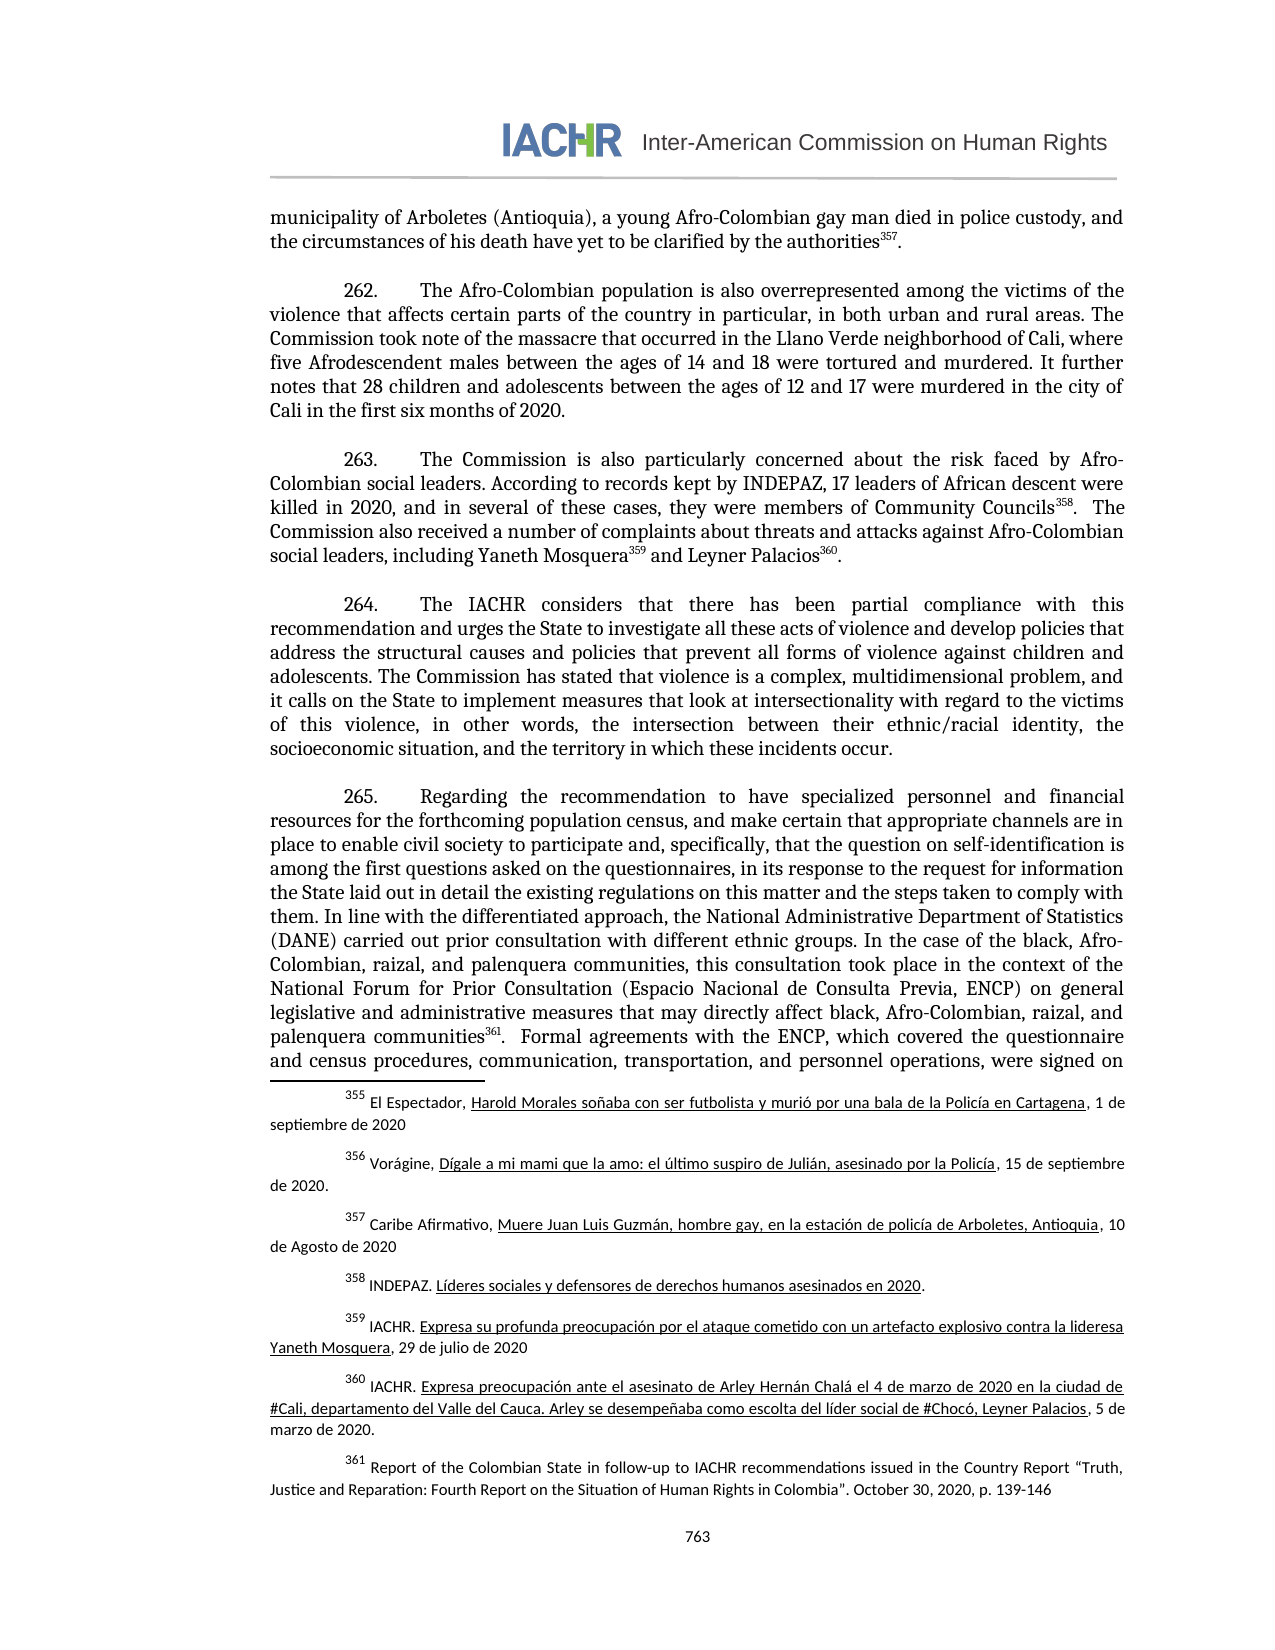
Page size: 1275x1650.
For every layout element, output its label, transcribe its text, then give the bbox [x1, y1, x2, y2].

list Regarding the recommendation to have specialized personnel and financial resources for the forthcoming population census, and make certain that appropriate channels are in place to enable civil society to participate and, specifically, that the question on self-identification is among the first questions asked on the questionnaires, in its response to the request for information the State laid out in detail the existing regulations on this matter and the steps taken to comply with them. In line with the differentiated approach, the National Administrative Department of Statistics (DANE) carried out prior consultation with different ethnic groups. In the case of the black, Afro-Colombian, raizal, and palenquera communities, this consultation took place in the context of the National Forum for Prior Consultation (Espacio Nacional de Consulta Previa, ENCP) on general legislative and administrative measures that may directly affect black, Afro-Colombian, raizal, and palenquera communities. Formal agreements with the ENCP, which covered the questionnaire and census procedures, communication, transportation, and personnel operations, were signed on February 19 and 20. In addition to the self-identification question, which came out of the prior consultations with the various ethnic groups, these agreements also led to the inclusion of questions on ethnic territory, the incorporation of new categories for the question on language, four direct ethnic-related questions, and three response categories to other questions, designed to shed light on the social and demographic circumstances of the ethnic population through statistical data. [270, 785, 1125, 1073]
list The IACHR considers that there has been partial compliance with this recommendation and urges the State to investigate all these acts of violence and develop policies that address the structural causes and policies that prevent all forms of violence against children and adolescents. The Commission has stated that violence is a complex, multidimensional problem, and it calls on the State to implement measures that look at intersectionality with regard to the victims of this violence, in other words, the intersection between their ethnic/racial identity, the socioeconomic situation, and the territory in which these incidents occur. [270, 592, 1125, 760]
picture [493, 113, 627, 168]
list The Afro-Colombian population is also overrepresented among the victims of the violence that affects certain parts of the country in particular, in both urban and rural areas. The Commission took note of the massacre that occurred in the Llano Verde neighborhood of Cali, where five Afrodescendent males between the ages of 14 and 18 were tortured and murdered. It further notes that 28 children and adolescents between the ages of 12 and 17 were murdered in the city of Cali in the first six months of 2020. [270, 279, 1125, 423]
list The Commission is also particularly concerned about the risk faced by Afro-Colombian social leaders. According to records kept by INDEPAZ, 17 leaders of African descent were killed in 2020, and in several of these cases, they were members of Community Councils. The Commission also received a number of complaints about threats and attacks against Afro-Colombian social leaders, including Yaneth Mosquera and Leyner Palacios. [270, 448, 1125, 567]
